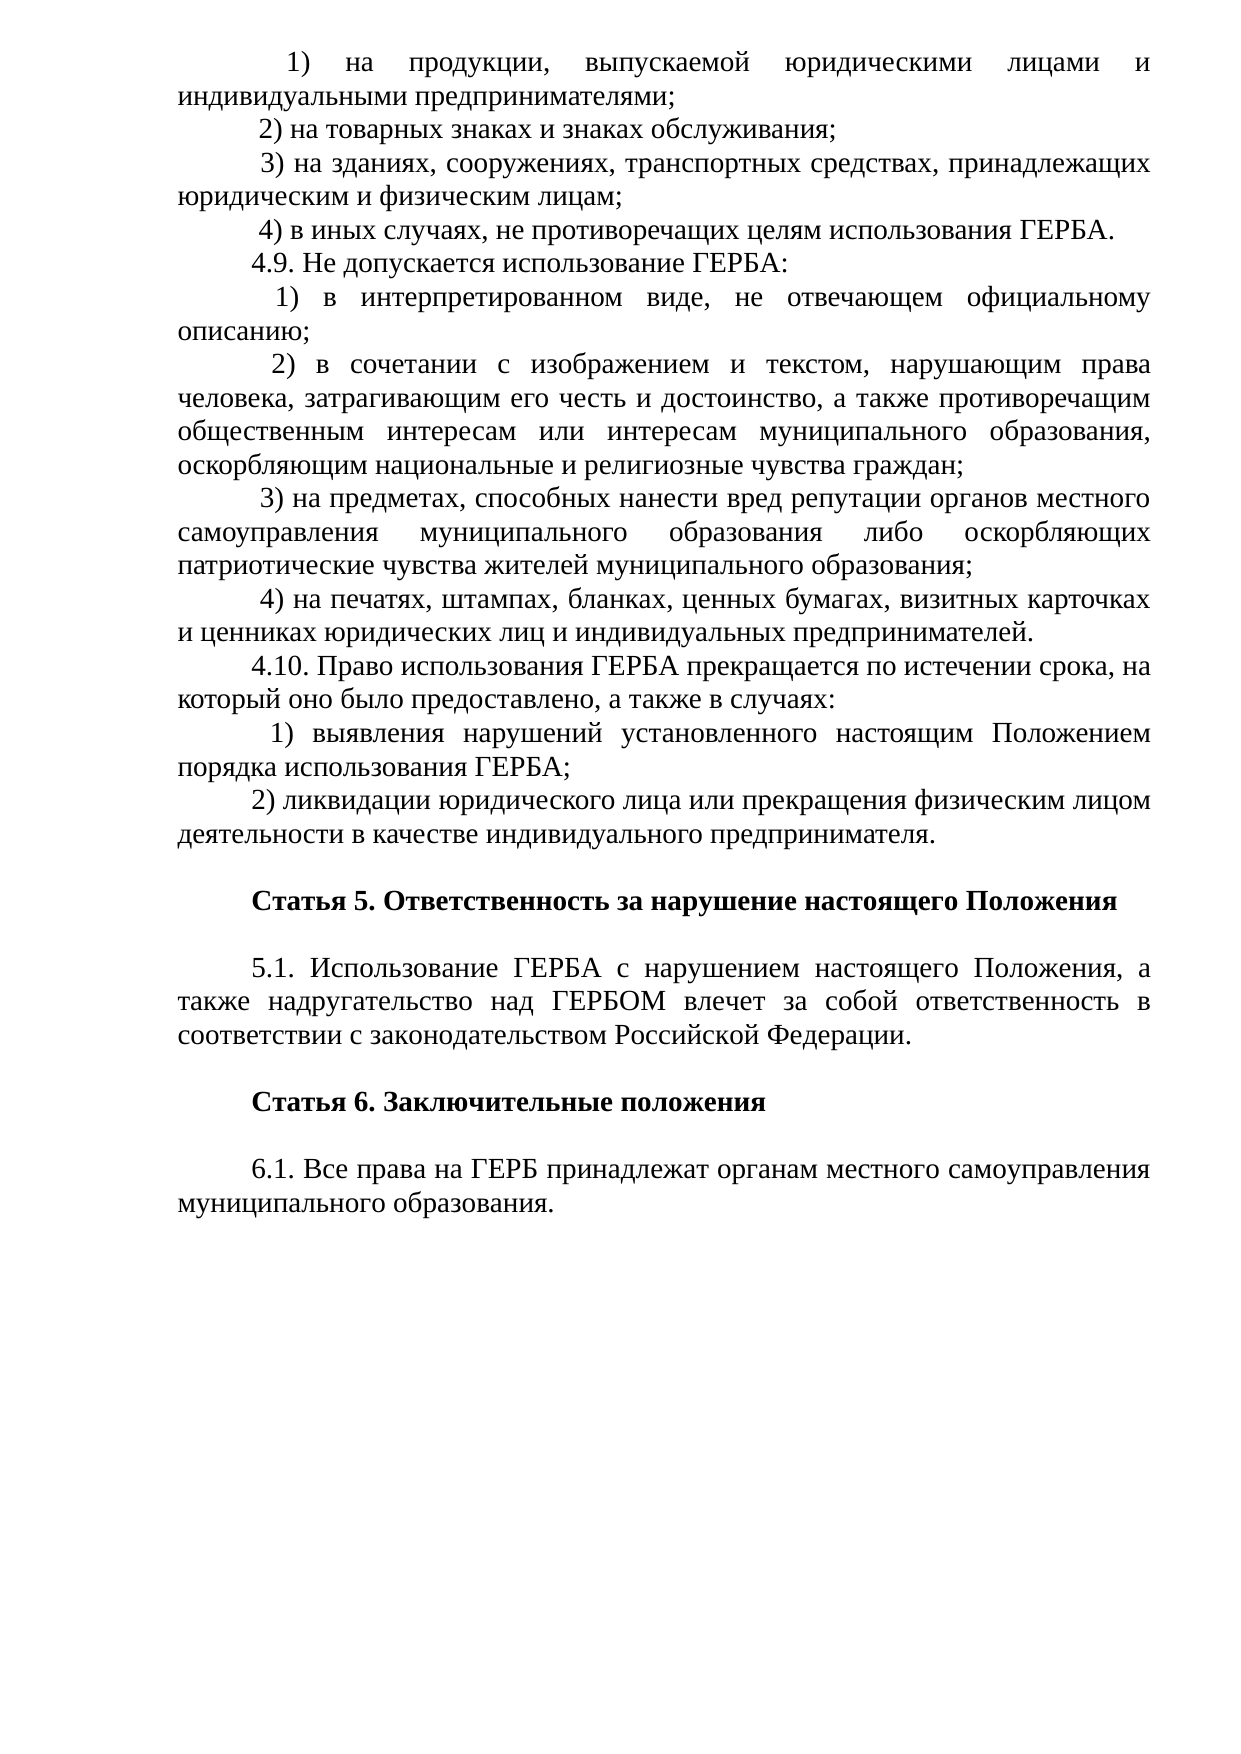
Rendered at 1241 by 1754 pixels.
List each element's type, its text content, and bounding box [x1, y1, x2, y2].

text 1) на продукции, выпускаемой юридическими лицами и индивидуальными предпринимателями; [177, 44, 1152, 111]
text 4.9. Не допускается использование ГЕРБА: [177, 246, 1152, 279]
text 6.1. Все права на ГЕРБ принадлежат органам местного самоуправления муниципального образования. [177, 1151, 1152, 1218]
text 5.1. Использование ГЕРБА с нарушением настоящего Положения, а также надругательство над ГЕРБОМ влечет за собой ответственность в соответствии с законодательством Российской Федерации. [177, 950, 1152, 1051]
text 3) на предметах, способных нанести вред репутации органов местного самоуправления муниципального образования либо оскорбляющих патриотические чувства жителей муниципального образования; [177, 480, 1152, 581]
text 2) ликвидации юридического лица или прекращения физическим лицом деятельности в качестве индивидуального предпринимателя. [177, 782, 1152, 849]
text 4) в иных случаях, не противоречащих целям использования ГЕРБА. [177, 212, 1152, 246]
text 2) в сочетании с изображением и текстом, нарушающим права человека, затрагивающим его честь и достоинство, а также противоречащим общественным интересам или интересам муниципального образования, оскорбляющим национальные и религиозные чувства граждан; [177, 346, 1152, 480]
text Статья 6. Заключительные положения [177, 1084, 1152, 1118]
text 3) на зданиях, сооружениях, транспортных средствах, принадлежащих юридическим и физическим лицам; [177, 145, 1152, 212]
text 1) в интерпретированном виде, не отвечающем официальному описанию; [177, 279, 1152, 346]
text 4) на печатях, штампах, бланках, ценных бумагах, визитных карточках и ценниках юридических лиц и индивидуальных предпринимателей. [177, 581, 1152, 648]
text 2) на товарных знаках и знаках обслуживания; [177, 111, 1152, 145]
text Статья 5. Ответственность за нарушение настоящего Положения [177, 883, 1152, 916]
text 1) выявления нарушений установленного настоящим Положением порядка использования ГЕРБА; [177, 715, 1152, 782]
text 4.10. Право использования ГЕРБА прекращается по истечении срока, на который оно было предоставлено, а также в случаях: [177, 648, 1152, 715]
